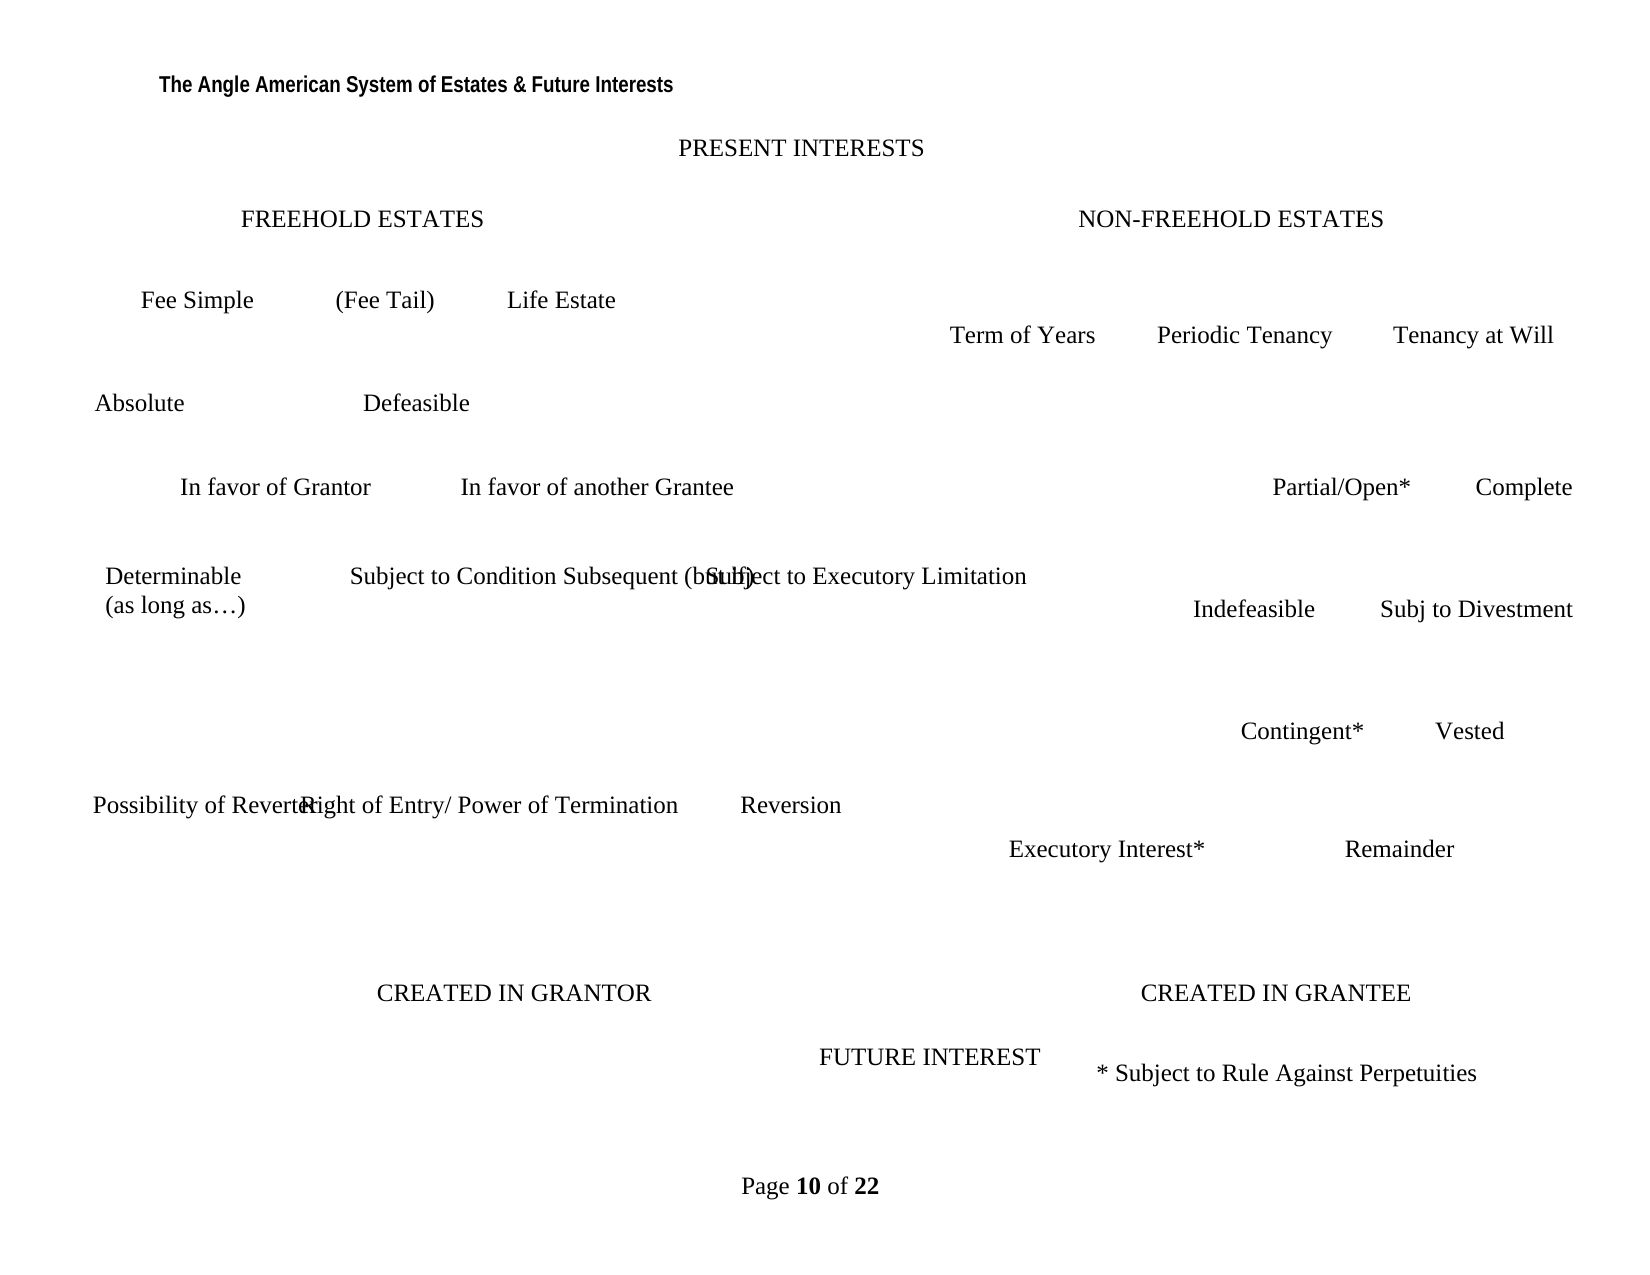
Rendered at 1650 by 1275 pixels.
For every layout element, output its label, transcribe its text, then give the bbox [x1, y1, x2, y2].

text The Angle American System of Estates & Future Interests [45, 71, 787, 98]
